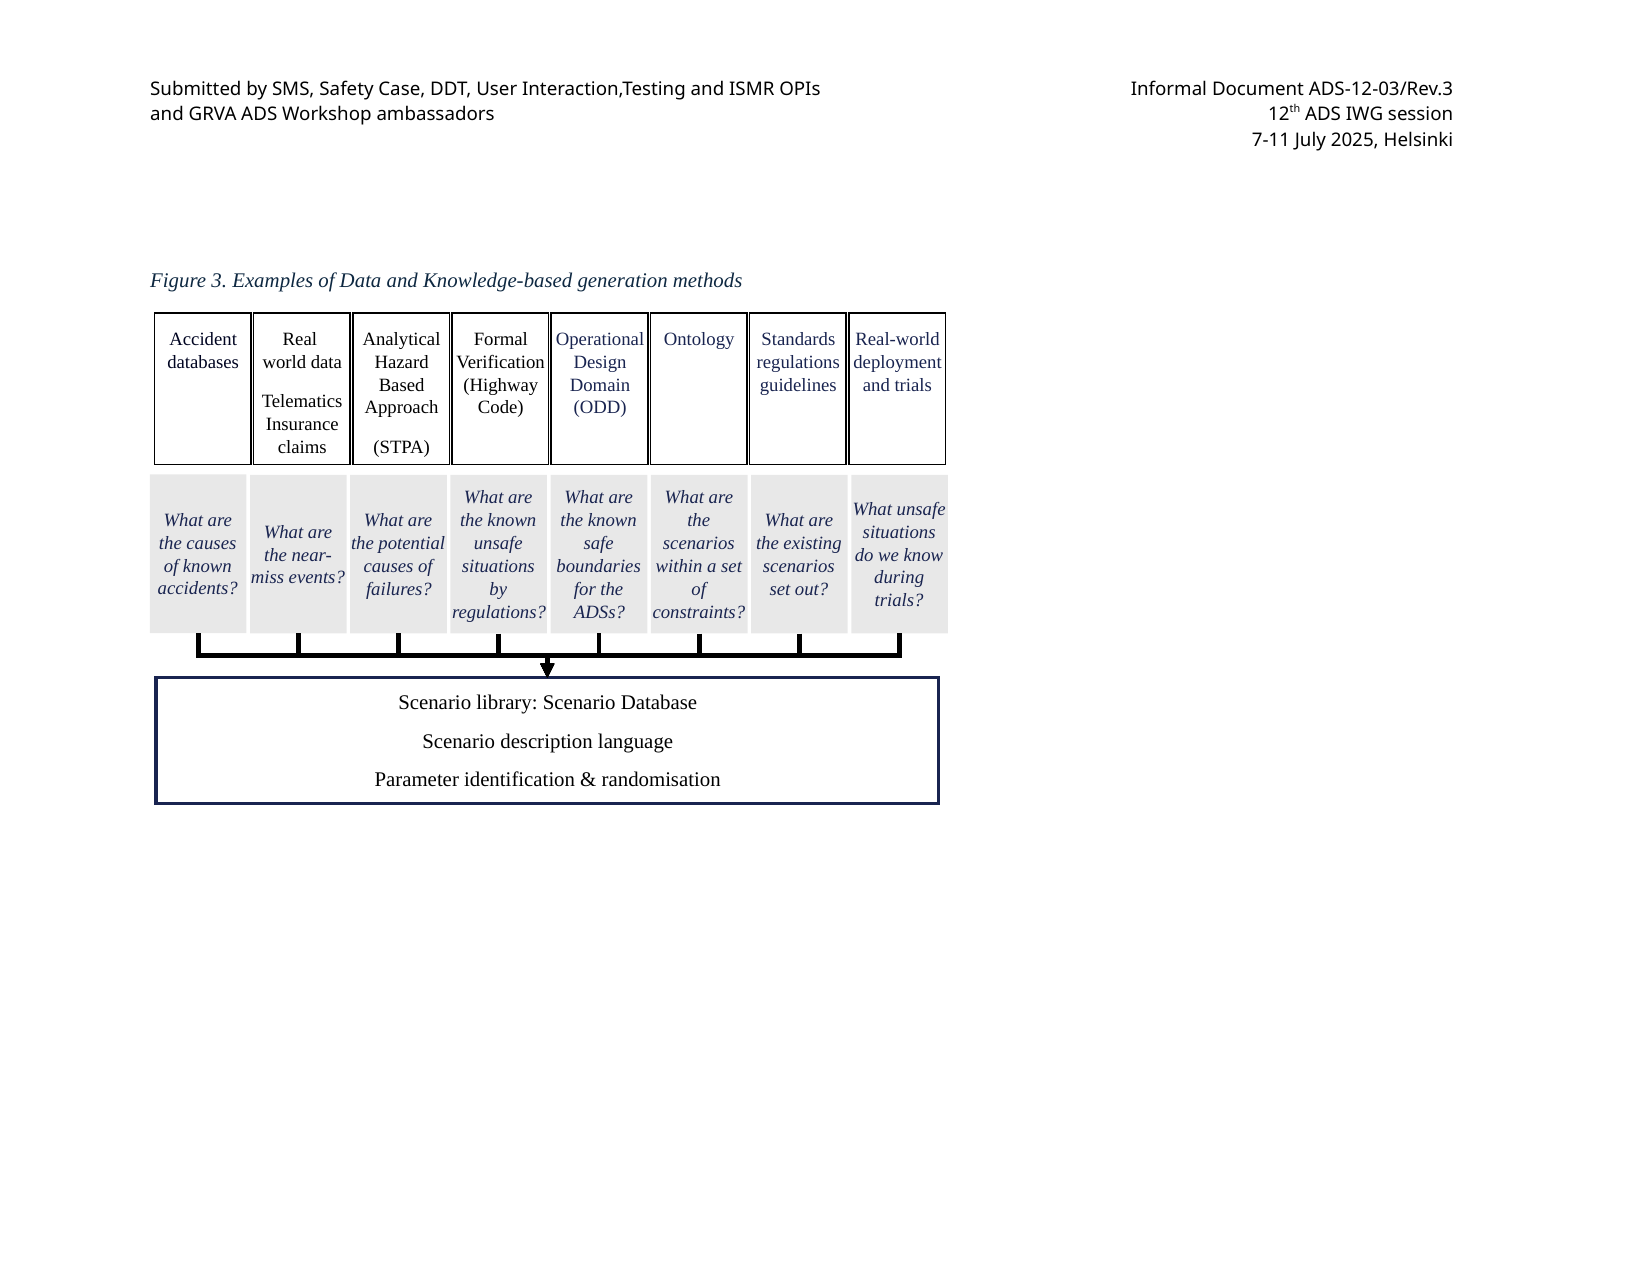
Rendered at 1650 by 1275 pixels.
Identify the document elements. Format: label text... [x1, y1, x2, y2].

text Figure 3. Examples of Data and Knowledge-based generation methods [150, 268, 1500, 292]
